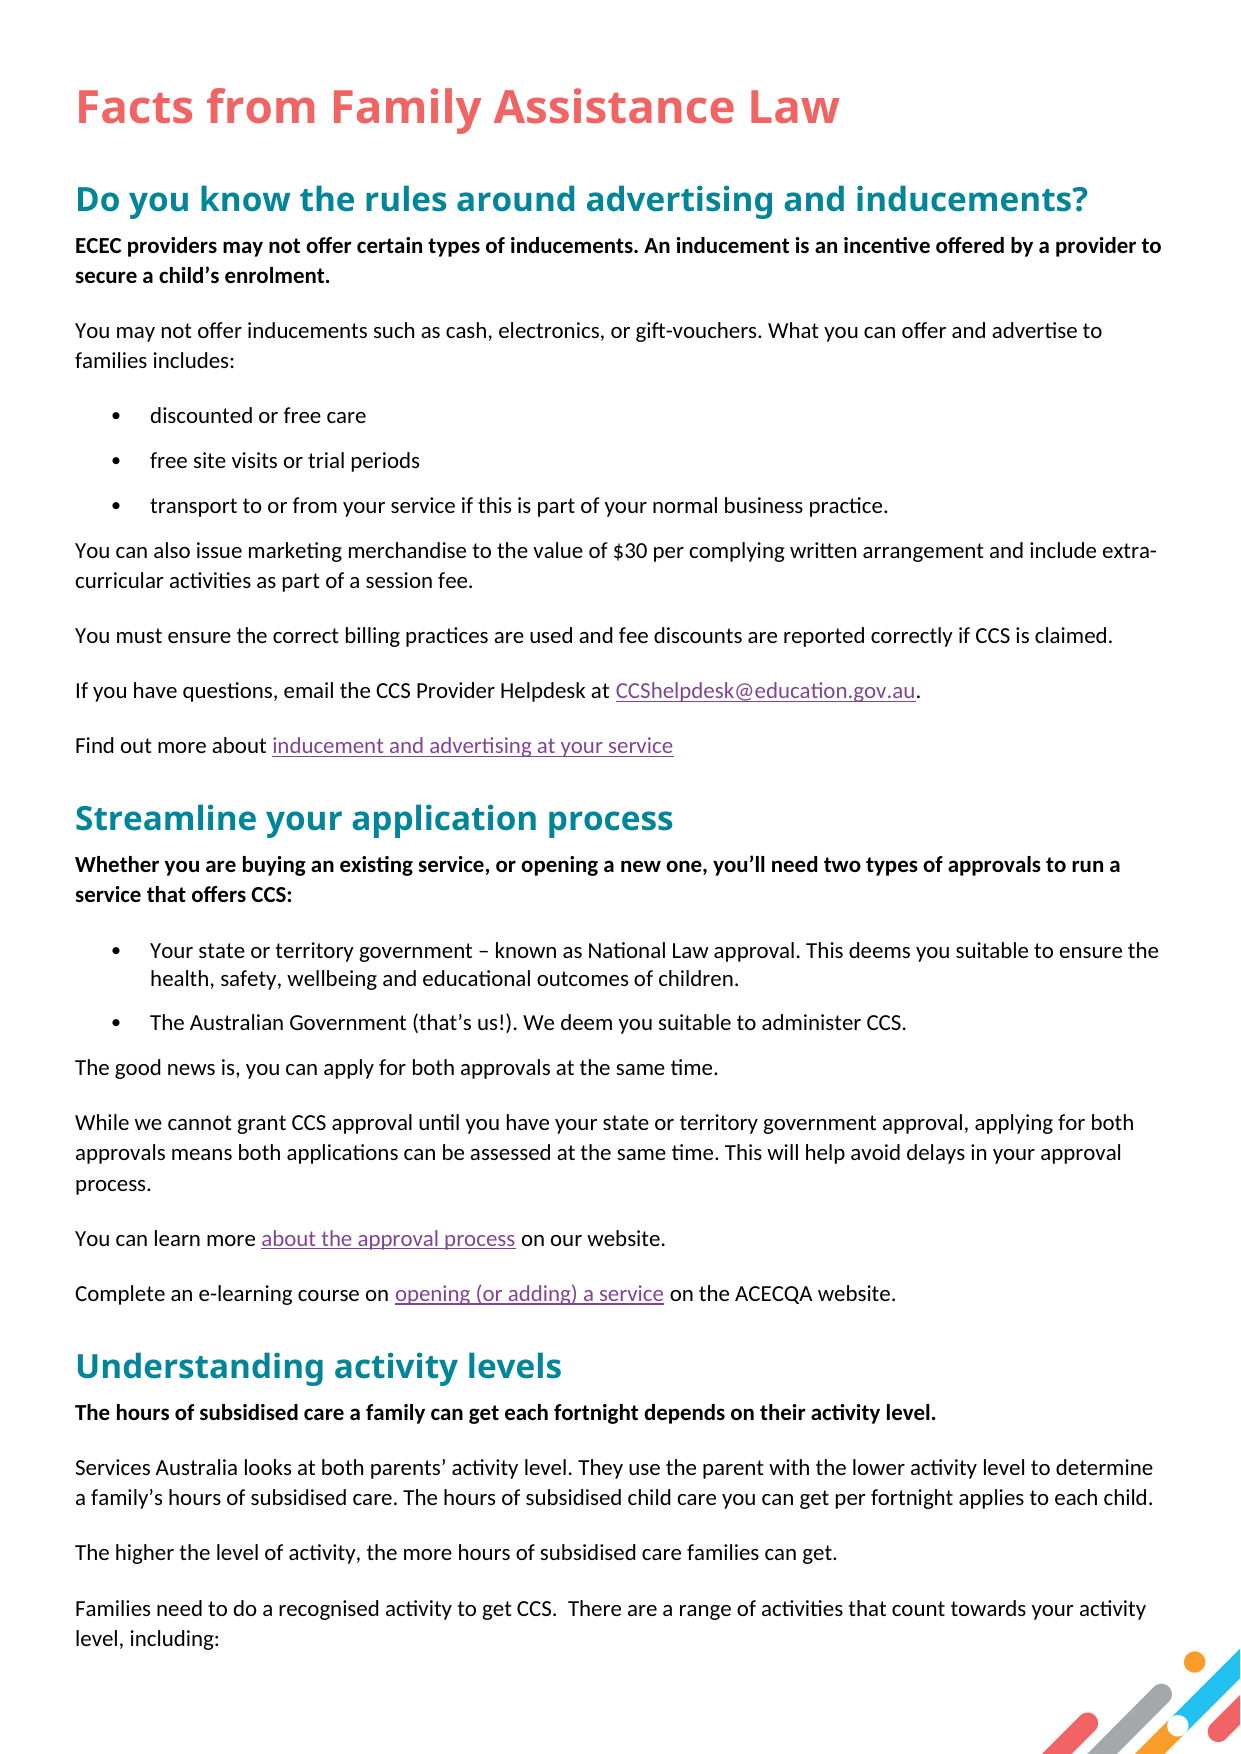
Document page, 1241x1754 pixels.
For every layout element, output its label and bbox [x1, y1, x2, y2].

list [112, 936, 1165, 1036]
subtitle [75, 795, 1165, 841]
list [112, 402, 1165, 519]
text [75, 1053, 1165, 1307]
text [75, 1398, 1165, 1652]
picture [1041, 1647, 1241, 1754]
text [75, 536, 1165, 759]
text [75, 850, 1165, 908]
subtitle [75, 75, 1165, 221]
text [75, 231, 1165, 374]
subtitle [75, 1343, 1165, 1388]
